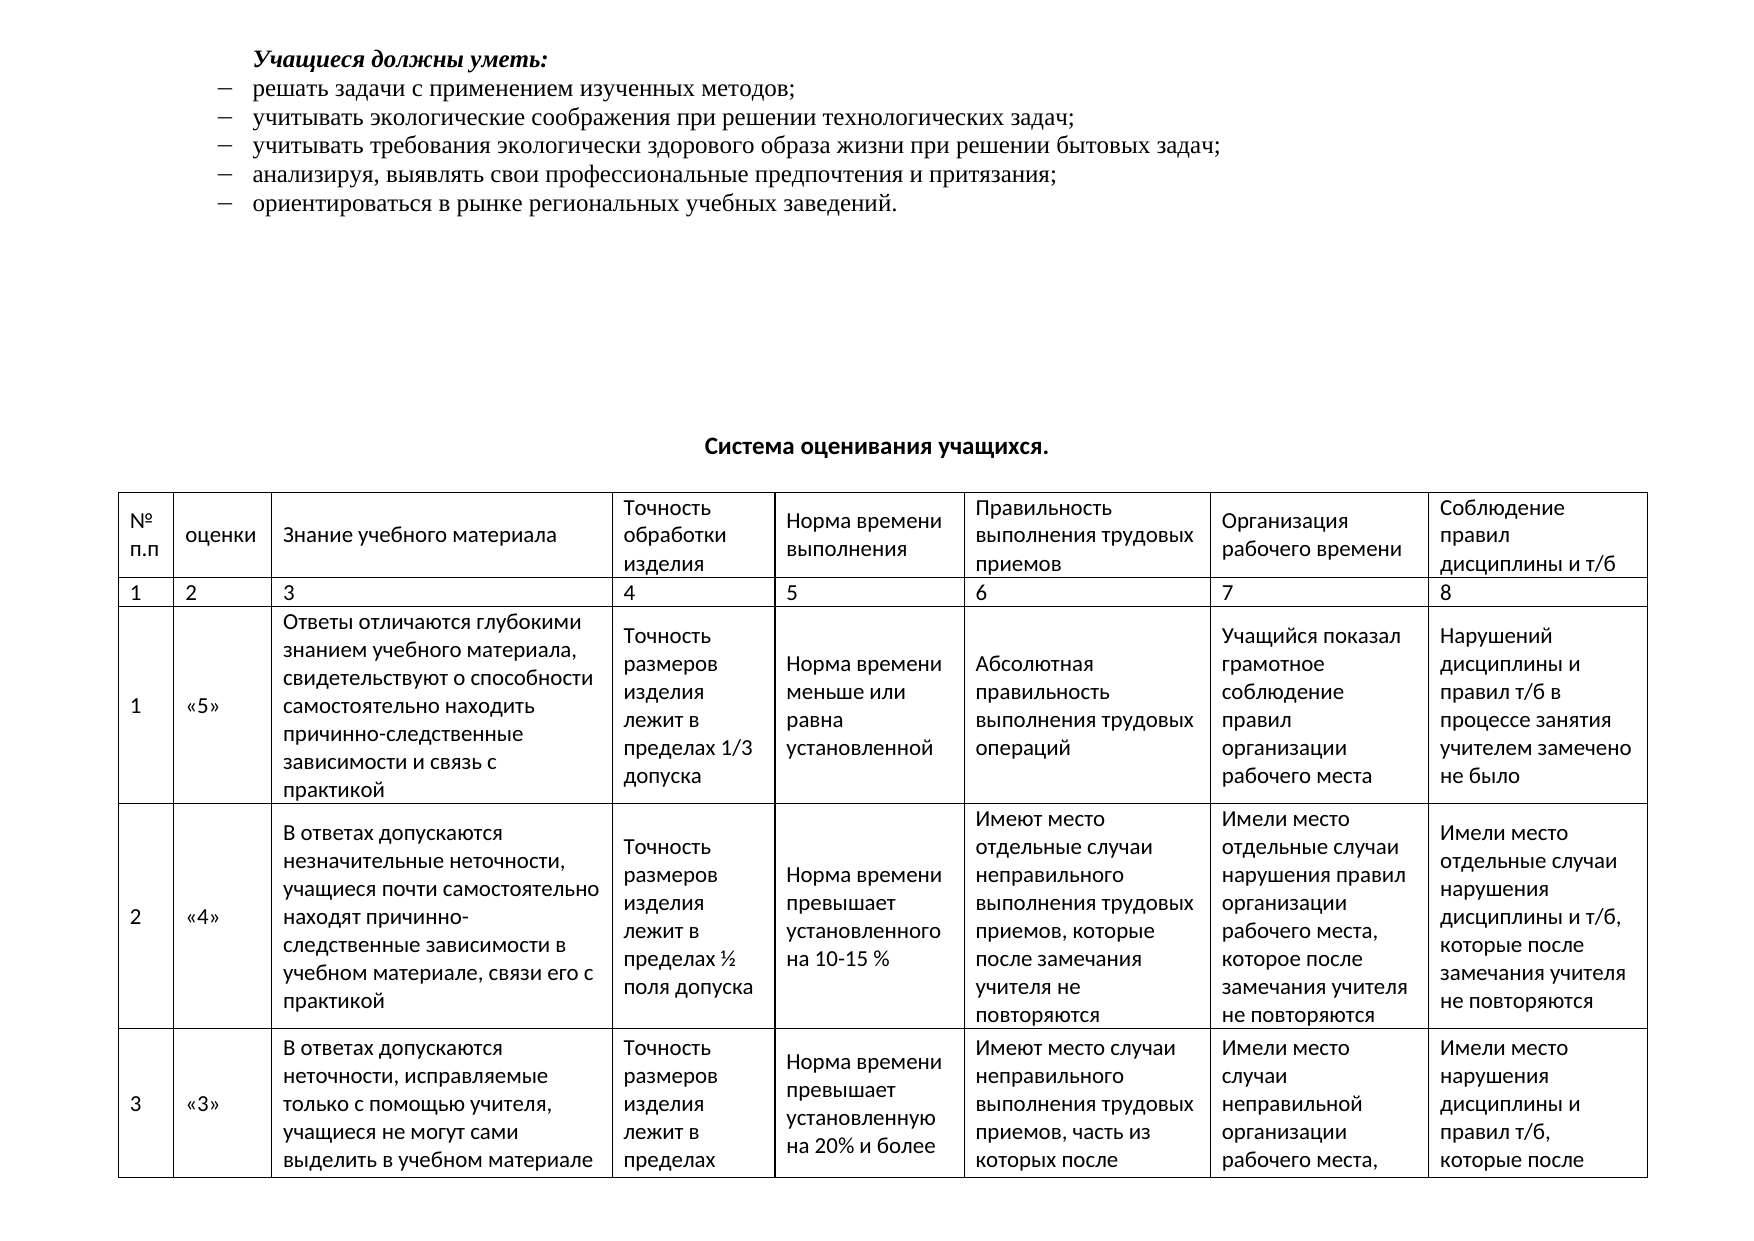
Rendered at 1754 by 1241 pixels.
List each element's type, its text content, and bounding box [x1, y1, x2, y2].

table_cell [272, 1029, 612, 1177]
table_cell Точность размеров изделия лежит в пределах 1/3 допуска [613, 607, 774, 803]
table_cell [965, 1029, 1210, 1177]
table_cell 4 [613, 578, 774, 606]
list учитывать экологические соображения при решении технологических задач; [215, 102, 1636, 131]
table_header Точность обработки изделия [613, 493, 774, 577]
table_cell 3 [272, 578, 612, 606]
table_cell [1429, 1029, 1647, 1177]
list ориентироваться в рынке региональных учебных заведений. [215, 188, 1636, 217]
table_header Знание учебного материала [272, 493, 612, 577]
table_cell Нарушений дисциплины и правил т/б в процессе занятия учителем замечено не было [1429, 607, 1647, 803]
table_cell Норма времени превышает установленного на 10-15 % [776, 804, 964, 1028]
table_cell «4» [174, 804, 271, 1028]
table_cell Имеют место отдельные случаи неправильного выполнения трудовых приемов, которые после замечания учителя не повторяются [965, 804, 1210, 1028]
table_cell 2 [174, 578, 271, 606]
table_cell 1 [119, 578, 173, 606]
table_cell Норма времени меньше или равна установленной [776, 607, 964, 803]
table_cell 2 [119, 804, 173, 1028]
table_header оценки [174, 493, 271, 577]
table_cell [1211, 1029, 1428, 1177]
table_cell Абсолютная правильность выполнения трудовых операций [965, 607, 1210, 803]
table_cell 3 [119, 1029, 173, 1177]
table_header № п.п [119, 493, 173, 577]
table_cell 1 [119, 607, 173, 803]
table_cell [776, 1029, 964, 1177]
text Система оценивания учащихся. [118, 431, 1636, 461]
table_cell 6 [965, 578, 1210, 606]
table_header Норма времени выполнения [776, 493, 964, 577]
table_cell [613, 1029, 774, 1177]
table_cell 8 [1429, 578, 1647, 606]
table_cell Точность размеров изделия лежит в пределах ½ поля допуска [613, 804, 774, 1028]
table_cell В ответах допускаются незначительные неточности, учащиеся почти самостоятельно находят причинно-следственные зависимости в учебном материале, связи его с практикой [272, 804, 612, 1028]
table_header Организация рабочего времени [1211, 493, 1428, 577]
list анализируя, выявлять свои профессиональные предпочтения и притязания; [215, 159, 1636, 188]
table_cell Имели место отдельные случаи нарушения правил организации рабочего места, которое после замечания учителя не повторяются [1211, 804, 1428, 1028]
table_cell 5 [776, 578, 964, 606]
table_header Правильность выполнения трудовых приемов [965, 493, 1210, 577]
table_cell «3» [174, 1029, 271, 1177]
list Учащиеся должны уметь: [252, 44, 1636, 73]
table_cell Ответы отличаются глубокими знанием учебного материала, свидетельствуют о способности самостоятельно находить причинно-следственные зависимости и связь с практикой [272, 607, 612, 803]
table_header Соблюдение правил дисциплины и т/б [1429, 493, 1647, 577]
list решать задачи с применением изученных методов; [215, 73, 1636, 102]
table_cell Учащийся показал грамотное соблюдение правил организации рабочего места [1211, 607, 1428, 803]
list учитывать требования экологически здорового образа жизни при решении бытовых задач; [215, 131, 1636, 159]
table_cell 7 [1211, 578, 1428, 606]
table_cell Имели место отдельные случаи нарушения дисциплины и т/б, которые после замечания учителя не повторяются [1429, 804, 1647, 1028]
table_cell «5» [174, 607, 271, 803]
